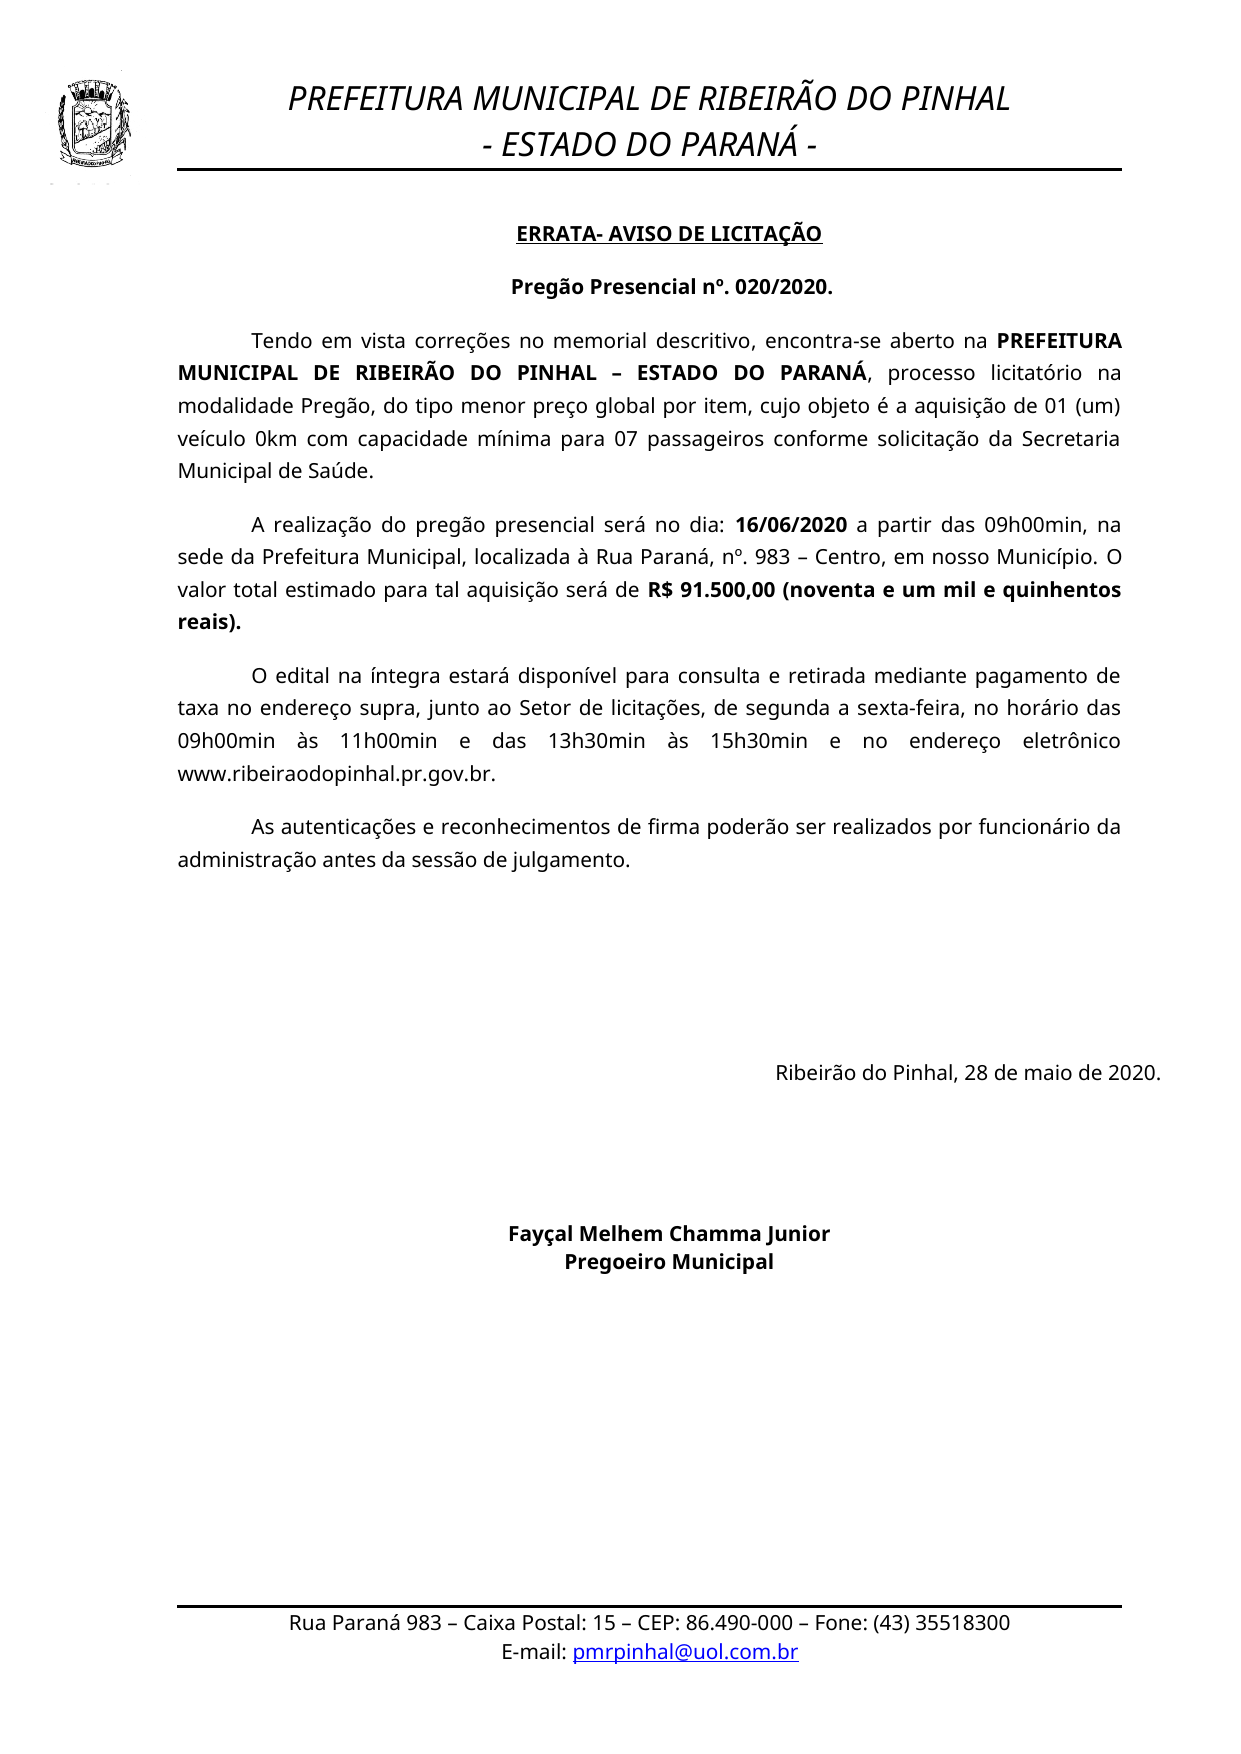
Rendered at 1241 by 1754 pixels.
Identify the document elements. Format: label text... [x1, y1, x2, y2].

text Tendo em vista correções no memorial descritivo, encontra-se aberto na PREFEITURA MUNICIPAL DE RIBEIRÃO DO PINHAL – ESTADO DO PARANÁ, processo licitatório na modalidade Pregão, do tipo menor preço global por item, cujo objeto é a aquisição de 01 (um) veículo 0km com capacidade mínima para 07 passageiros conforme solicitação da Secretaria Municipal de Saúde. [177, 326, 1122, 485]
picture [44, 65, 147, 185]
text A realização do pregão presencial será no dia: 16/06/2020 a partir das 09h00min, na sede da Prefeitura Municipal, localizada à Rua Paraná, nº. 983 – Centro, em nosso Município. O valor total estimado para tal aquisição será de R$ 91.500,00 (noventa e um mil e quinhentos reais). [177, 510, 1122, 636]
text ERRATA- AVISO DE LICITAÇÃO [177, 219, 1161, 247]
text Pregoeiro Municipal [177, 1247, 1161, 1276]
text Ribeirão do Pinhal, 28 de maio de 2020. [177, 1058, 1161, 1087]
text O edital na íntegra estará disponível para consulta e retirada mediante pagamento de taxa no endereço supra, junto ao Setor de licitações, de segunda a sexta-feira, no horário das 09h00min às 11h00min e das 13h30min às 15h30min e no endereço eletrônico www.ribeiraodopinhal.pr.gov.br. [177, 661, 1122, 787]
text Pregão Presencial nº. 020/2020. [177, 272, 1161, 301]
text Fayçal Melhem Chamma Junior [177, 1219, 1161, 1247]
text As autenticações e reconhecimentos de firma poderão ser realizados por funcionário da administração antes da sessão de julgamento. [177, 812, 1122, 873]
